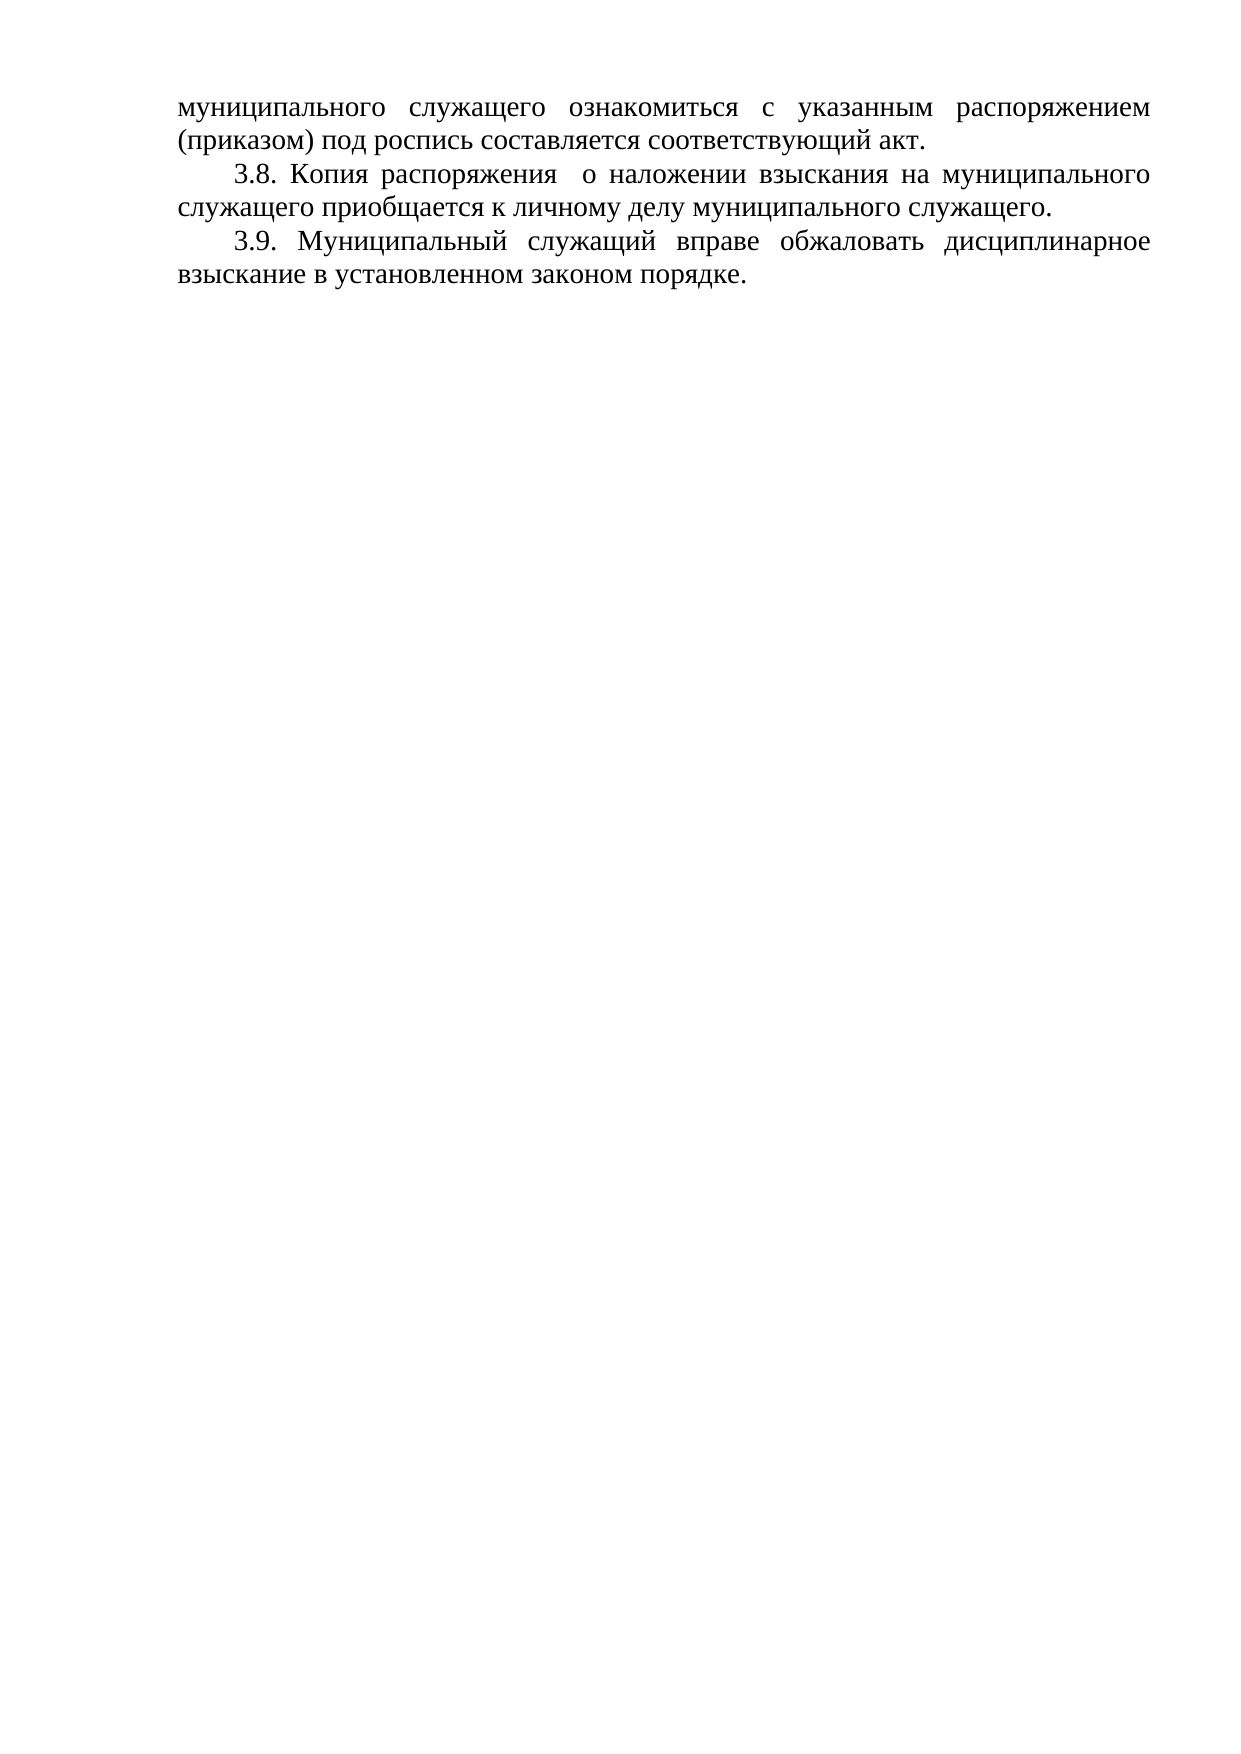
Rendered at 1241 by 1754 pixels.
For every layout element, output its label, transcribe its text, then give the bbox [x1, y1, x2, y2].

text 3.9. Муниципальный служащий вправе обжаловать дисциплинарное взыскание в установленном законом порядке. [177, 223, 1152, 290]
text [177, 89, 1152, 156]
text 3.8. Копия распоряжения о наложении взыскания на муниципального служащего приобщается к личному делу муниципального служащего. [177, 156, 1152, 223]
